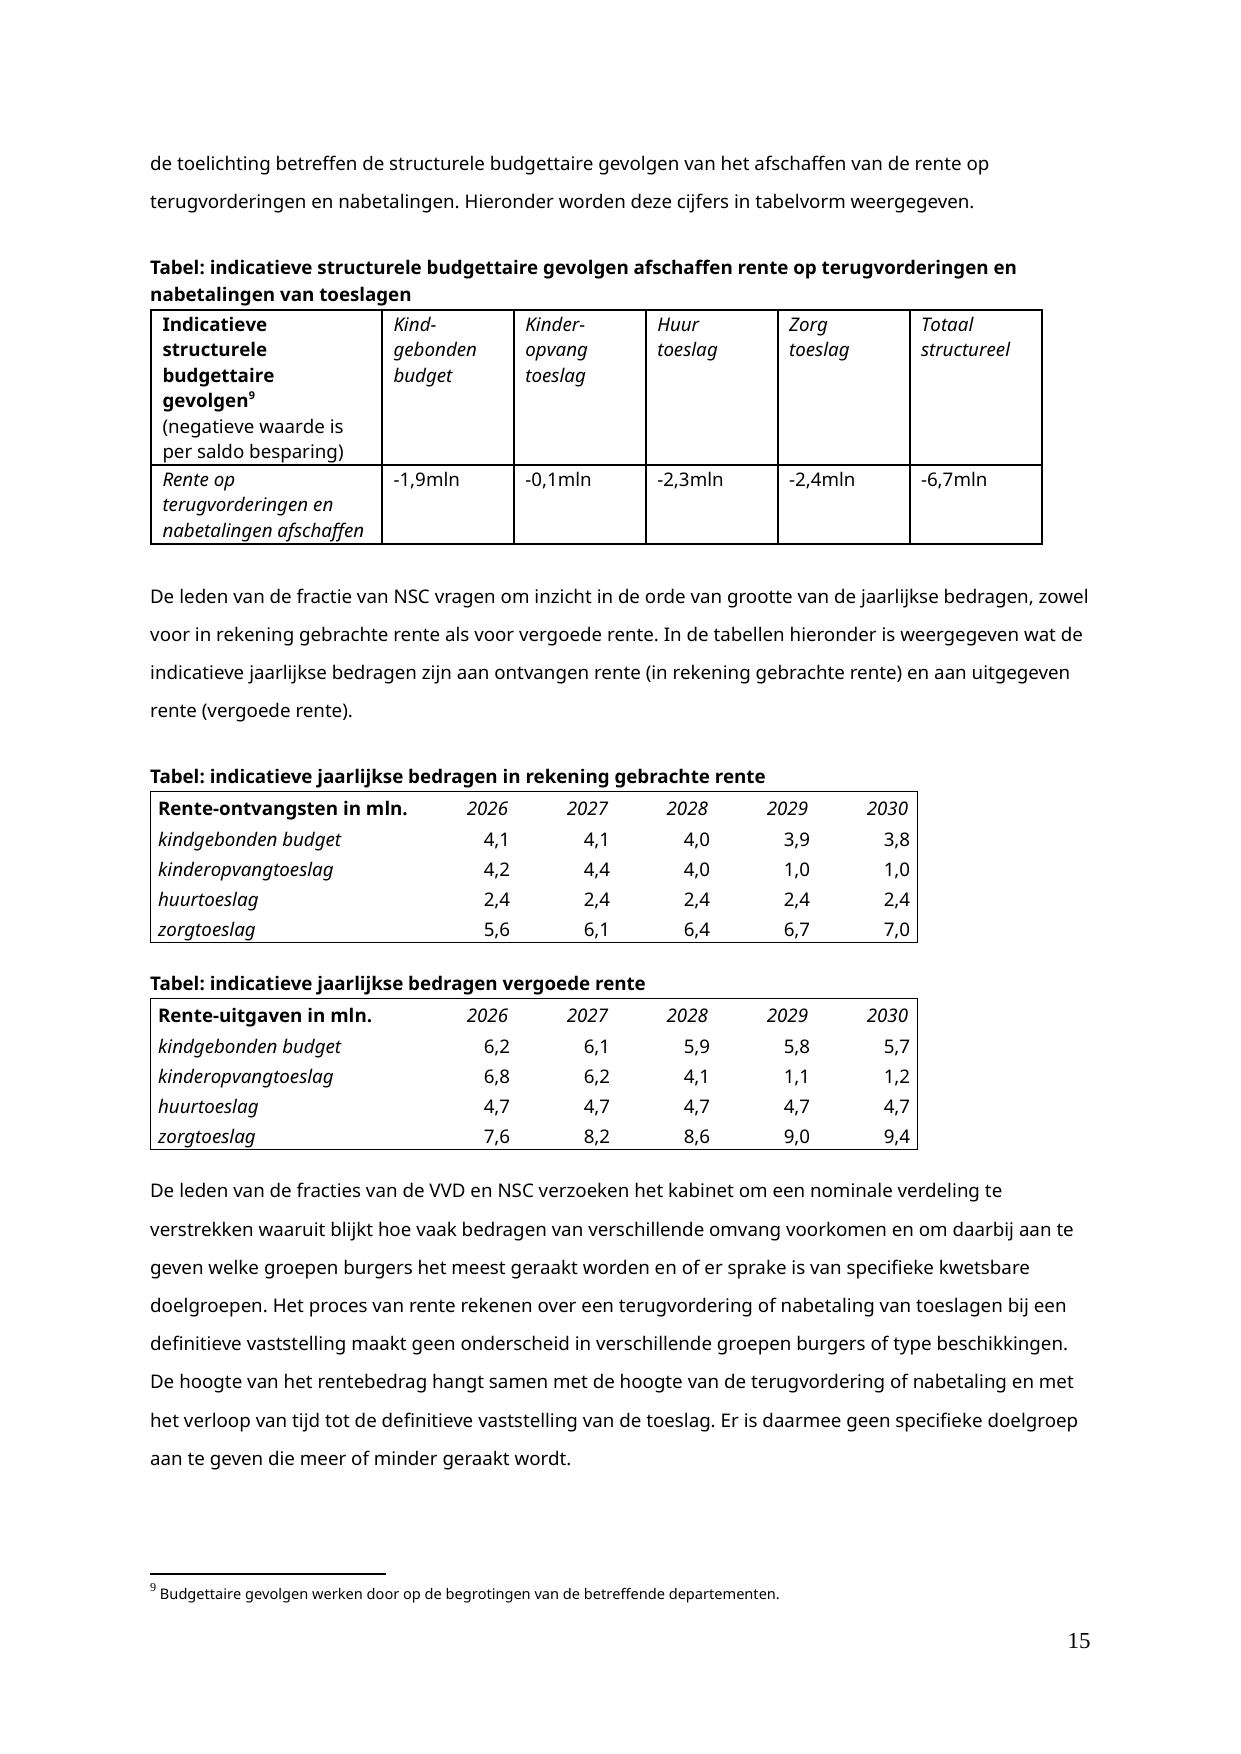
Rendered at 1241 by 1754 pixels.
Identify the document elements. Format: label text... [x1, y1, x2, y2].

table_cell 7,6 [417, 1119, 517, 1149]
table_cell 6,4 [617, 912, 717, 942]
table_cell 4,7 [517, 1089, 617, 1119]
table_cell -0,1mln [515, 466, 645, 543]
table_cell 8,6 [617, 1119, 717, 1149]
table_cell 1,0 [717, 851, 817, 882]
table_cell 4,1 [617, 1059, 717, 1089]
table_cell 8,2 [517, 1119, 617, 1149]
table_cell 2,4 [517, 882, 617, 912]
table_header 2029 [717, 999, 817, 1028]
table_cell 6,2 [417, 1028, 517, 1058]
table_cell 6,7 [717, 912, 817, 942]
table_cell 7,0 [817, 912, 917, 942]
table_cell kindgebonden budget [151, 821, 431, 851]
table_cell 5,9 [617, 1028, 717, 1058]
table_header Kind- gebonden budget [383, 311, 513, 464]
table_cell kindgebonden budget [151, 1028, 417, 1058]
text Tabel: indicatieve jaarlijkse bedragen in rekening gebrachte rente [150, 763, 1090, 789]
table_cell 3,9 [717, 821, 817, 851]
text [150, 150, 1090, 214]
table_cell 2,4 [817, 882, 917, 912]
table_cell kinderopvangtoeslag [151, 851, 431, 882]
table_header 2030 [817, 999, 917, 1028]
table_cell huurtoeslag [151, 882, 431, 912]
table_header Kinder- opvang toeslag [515, 311, 645, 464]
table_cell 6,1 [517, 912, 617, 942]
table_cell 4,7 [817, 1089, 917, 1119]
table_cell 6,1 [517, 1028, 617, 1058]
table_header Totaal structureel [911, 311, 1041, 464]
table_cell -6,7mln [911, 466, 1041, 543]
text De leden van de fracties van de VVD en NSC verzoeken het kabinet om een nominale verdeling te verstrekken waaruit blijkt hoe vaak bedragen van verschillende omvang voorkomen en om daarbij aan te geven welke groepen burgers het meest geraakt worden en of er sprake is van specifieke kwetsbare doelgroepen. Het proces van rente rekenen over een terugvordering of nabetaling van toeslagen bij een definitieve vaststelling maakt geen onderscheid in verschillende groepen burgers of type beschikkingen. De hoogte van het rentebedrag hangt samen met de hoogte van de terugvordering of nabetaling en met het verloop van tijd tot de definitieve vaststelling van de toeslag. Er is daarmee geen specifieke doelgroep aan te geven die meer of minder geraakt wordt. [150, 1178, 1090, 1471]
table_cell 4,7 [617, 1089, 717, 1119]
table_cell 9,0 [717, 1119, 817, 1149]
text Tabel: indicatieve structurele budgettaire gevolgen afschaffen rente op terugvorderingen en nabetalingen van toeslagen [150, 254, 1090, 307]
table_cell 5,8 [717, 1028, 817, 1058]
table_cell 5,6 [431, 912, 517, 942]
table_cell 1,0 [817, 851, 917, 882]
table_cell -2,4mln [779, 466, 909, 543]
table_cell 5,7 [817, 1028, 917, 1058]
table_cell 4,1 [517, 821, 617, 851]
table_cell 1,2 [817, 1059, 917, 1089]
table_header 2026 [417, 999, 517, 1028]
table_cell zorgtoeslag [151, 912, 431, 942]
table_cell kinderopvangtoeslag [151, 1059, 417, 1089]
table_header 2029 [717, 792, 817, 821]
table_header Huur toeslag [647, 311, 777, 464]
table_header 2026 [431, 792, 517, 821]
table_header 2028 [617, 792, 717, 821]
table_cell Rente op terugvorderingen en nabetalingen afschaffen [152, 466, 381, 543]
table_cell zorgtoeslag [151, 1119, 417, 1149]
table_cell huurtoeslag [151, 1089, 417, 1119]
table_header Rente-uitgaven in mln. [151, 999, 417, 1028]
text De leden van de fractie van NSC vragen om inzicht in de orde van grootte van de jaarlijkse bedragen, zowel voor in rekening gebrachte rente als voor vergoede rente. In de tabellen hieronder is weergegeven wat de indicatieve jaarlijkse bedragen zijn aan ontvangen rente (in rekening gebrachte rente) en aan uitgegeven rente (vergoede rente). [150, 583, 1090, 723]
table_header Indicatieve structurele budgettaire gevolgen (negatieve waarde is per saldo besparing) [152, 311, 381, 464]
table_cell 4,2 [431, 851, 517, 882]
table_cell 4,1 [431, 821, 517, 851]
text Tabel: indicatieve jaarlijkse bedragen vergoede rente [150, 971, 1090, 996]
table_cell 4,7 [417, 1089, 517, 1119]
table_cell 9,4 [817, 1119, 917, 1149]
table_cell 2,4 [717, 882, 817, 912]
table_cell -1,9mln [383, 466, 513, 543]
table_cell 6,2 [517, 1059, 617, 1089]
table_cell 4,0 [617, 821, 717, 851]
table_cell 2,4 [617, 882, 717, 912]
table_cell 4,0 [617, 851, 717, 882]
table_cell 6,8 [417, 1059, 517, 1089]
table_cell 3,8 [817, 821, 917, 851]
table_cell -2,3mln [647, 466, 777, 543]
table_cell 4,7 [717, 1089, 817, 1119]
table_header 2027 [517, 792, 617, 821]
table_cell 4,4 [517, 851, 617, 882]
table_header 2028 [617, 999, 717, 1028]
table_cell 2,4 [431, 882, 517, 912]
table_header Rente-ontvangsten in mln. [151, 792, 431, 821]
table_header 2030 [817, 792, 917, 821]
table_header 2027 [517, 999, 617, 1028]
table_cell 1,1 [717, 1059, 817, 1089]
table_header Zorg toeslag [779, 311, 909, 464]
